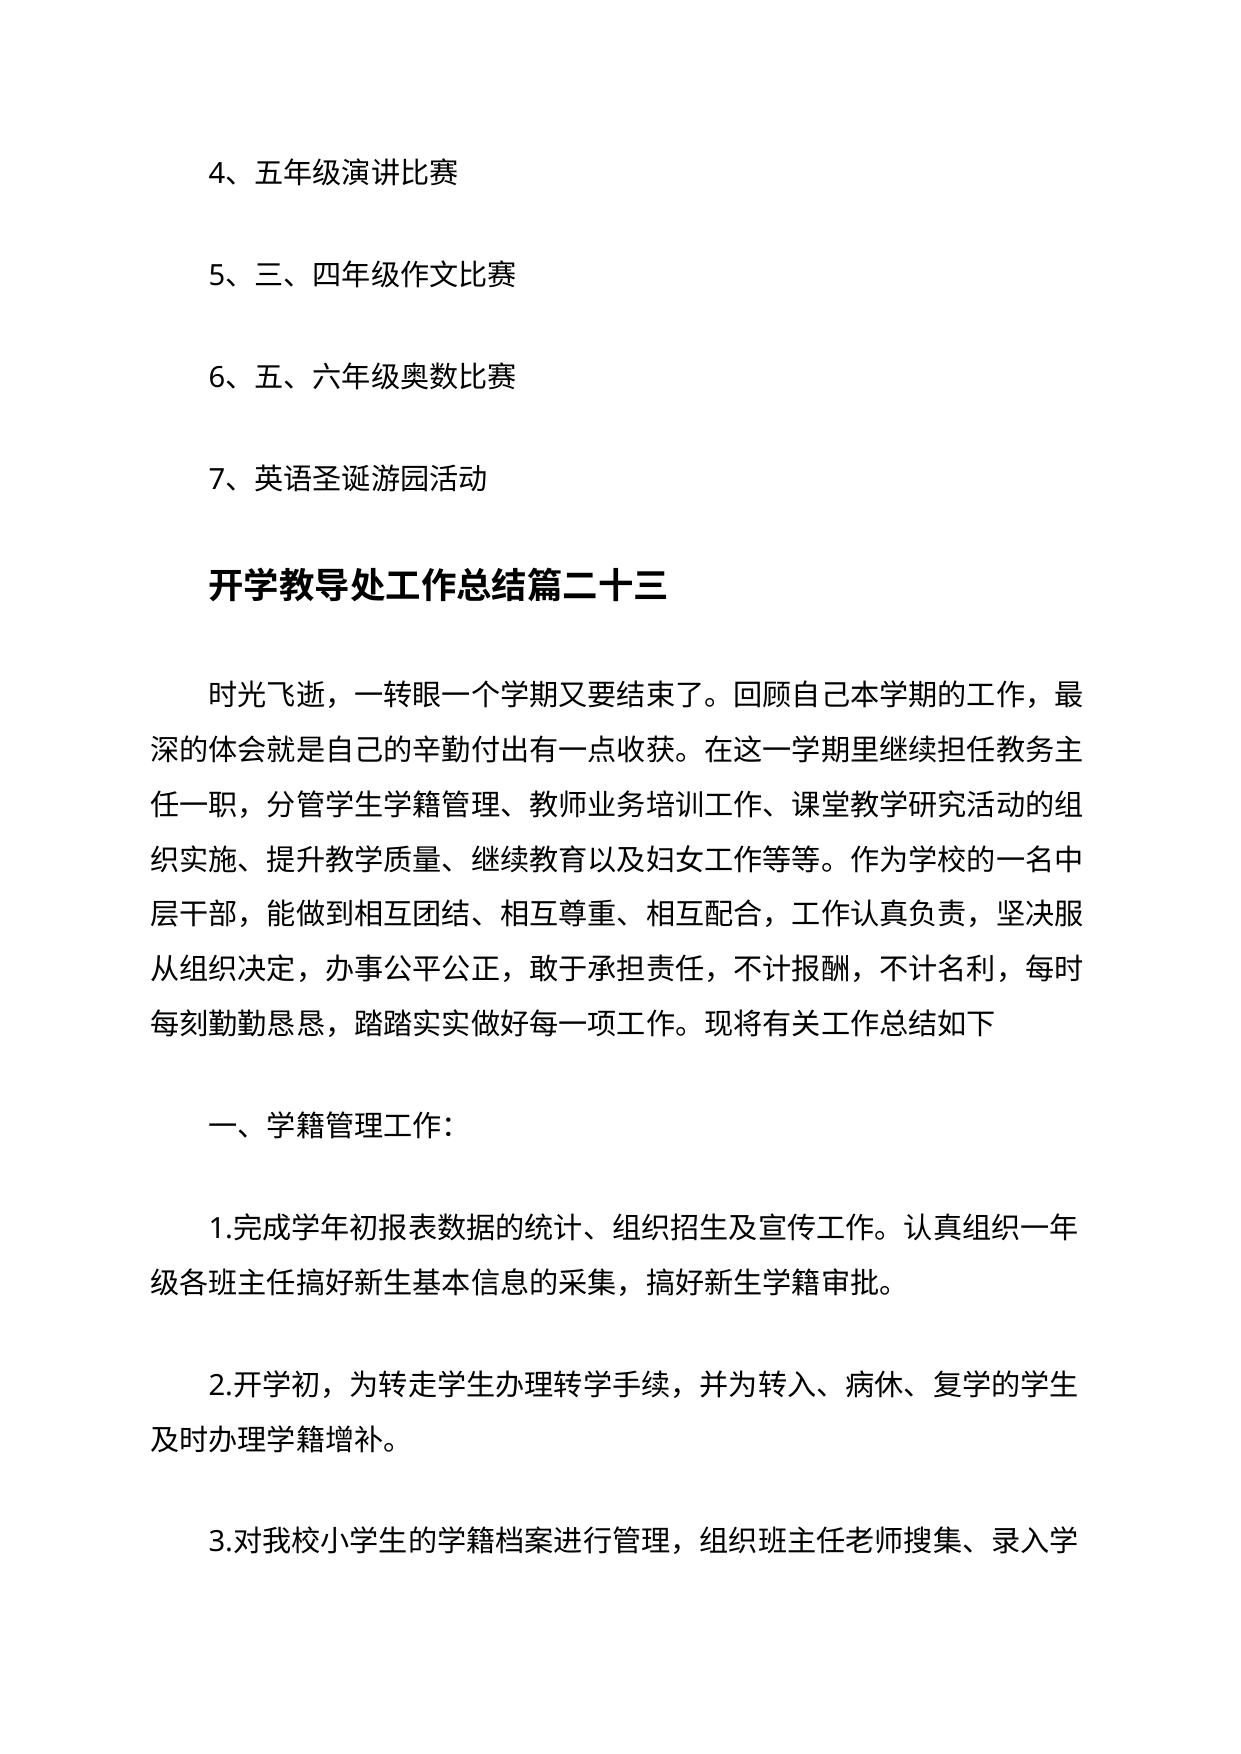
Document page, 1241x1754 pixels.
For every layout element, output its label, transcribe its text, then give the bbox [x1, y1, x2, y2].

text 6、五、六年级奥数比赛 [150, 354, 1090, 396]
text 时光飞逝，一转眼一个学期又要结束了。回顾自己本学期的工作，最深的体会就是自己的辛勤付出有一点收获。在这一学期里继续担任教务主任一职，分管学生学籍管理、教师业务培训工作、课堂教学研究活动的组织实施、提升教学质量、继续教育以及妇女工作等等。作为学校的一名中层干部，能做到相互团结、相互尊重、相互配合，工作认真负责，坚决服从组织决定，办事公平公正，敢于承担责任，不计报酬，不计名利，每时每刻勤勤恳恳，踏踏实实做好每一项工作。现将有关工作总结如下 [150, 671, 1090, 1043]
text 开学教导处工作总结篇二十三 [150, 558, 1090, 609]
text 2.开学初，为转走学生办理转学手续，并为转入、病休、复学的学生及时办理学籍增补。 [150, 1361, 1090, 1458]
text 1.完成学年初报表数据的统计、组织招生及宣传工作。认真组织一年级各班主任搞好新生基本信息的采集，搞好新生学籍审批。 [150, 1204, 1090, 1302]
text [150, 1518, 1090, 1560]
text 一、学籍管理工作： [150, 1102, 1090, 1145]
text 5、三、四年级作文比赛 [150, 252, 1090, 294]
text 4、五年级演讲比赛 [150, 150, 1090, 192]
text 7、英语圣诞游园活动 [150, 456, 1090, 498]
